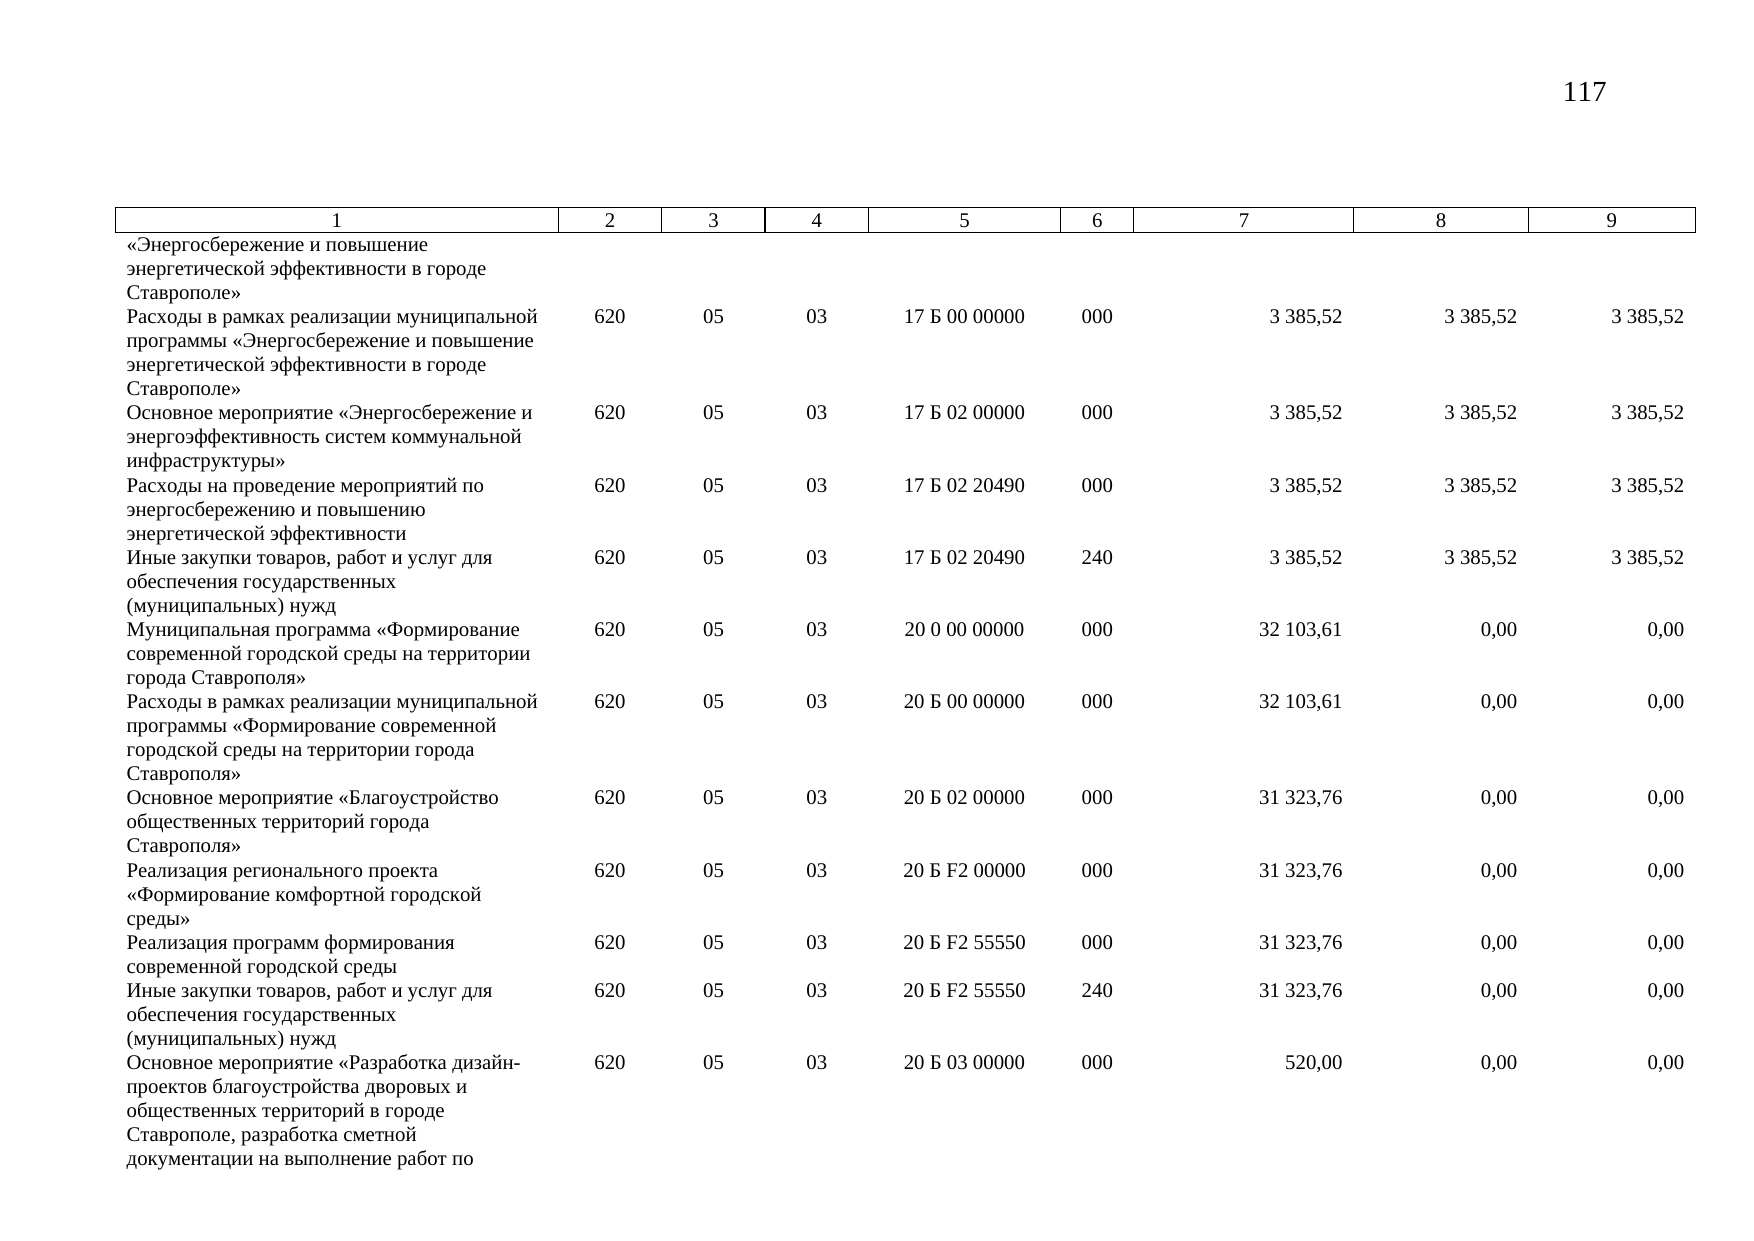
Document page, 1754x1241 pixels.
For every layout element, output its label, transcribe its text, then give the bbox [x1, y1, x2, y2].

table_header 1 [116, 208, 558, 232]
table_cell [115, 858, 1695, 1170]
table_header 9 [1529, 208, 1695, 232]
table_header 6 [1061, 208, 1133, 232]
table_header 3 [662, 208, 764, 232]
table_header 7 [1134, 208, 1353, 232]
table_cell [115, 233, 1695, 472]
table_header 4 [766, 208, 868, 232]
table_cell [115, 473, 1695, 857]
table_header 8 [1354, 208, 1528, 232]
table_header 2 [559, 208, 661, 232]
table_header 5 [869, 208, 1060, 232]
